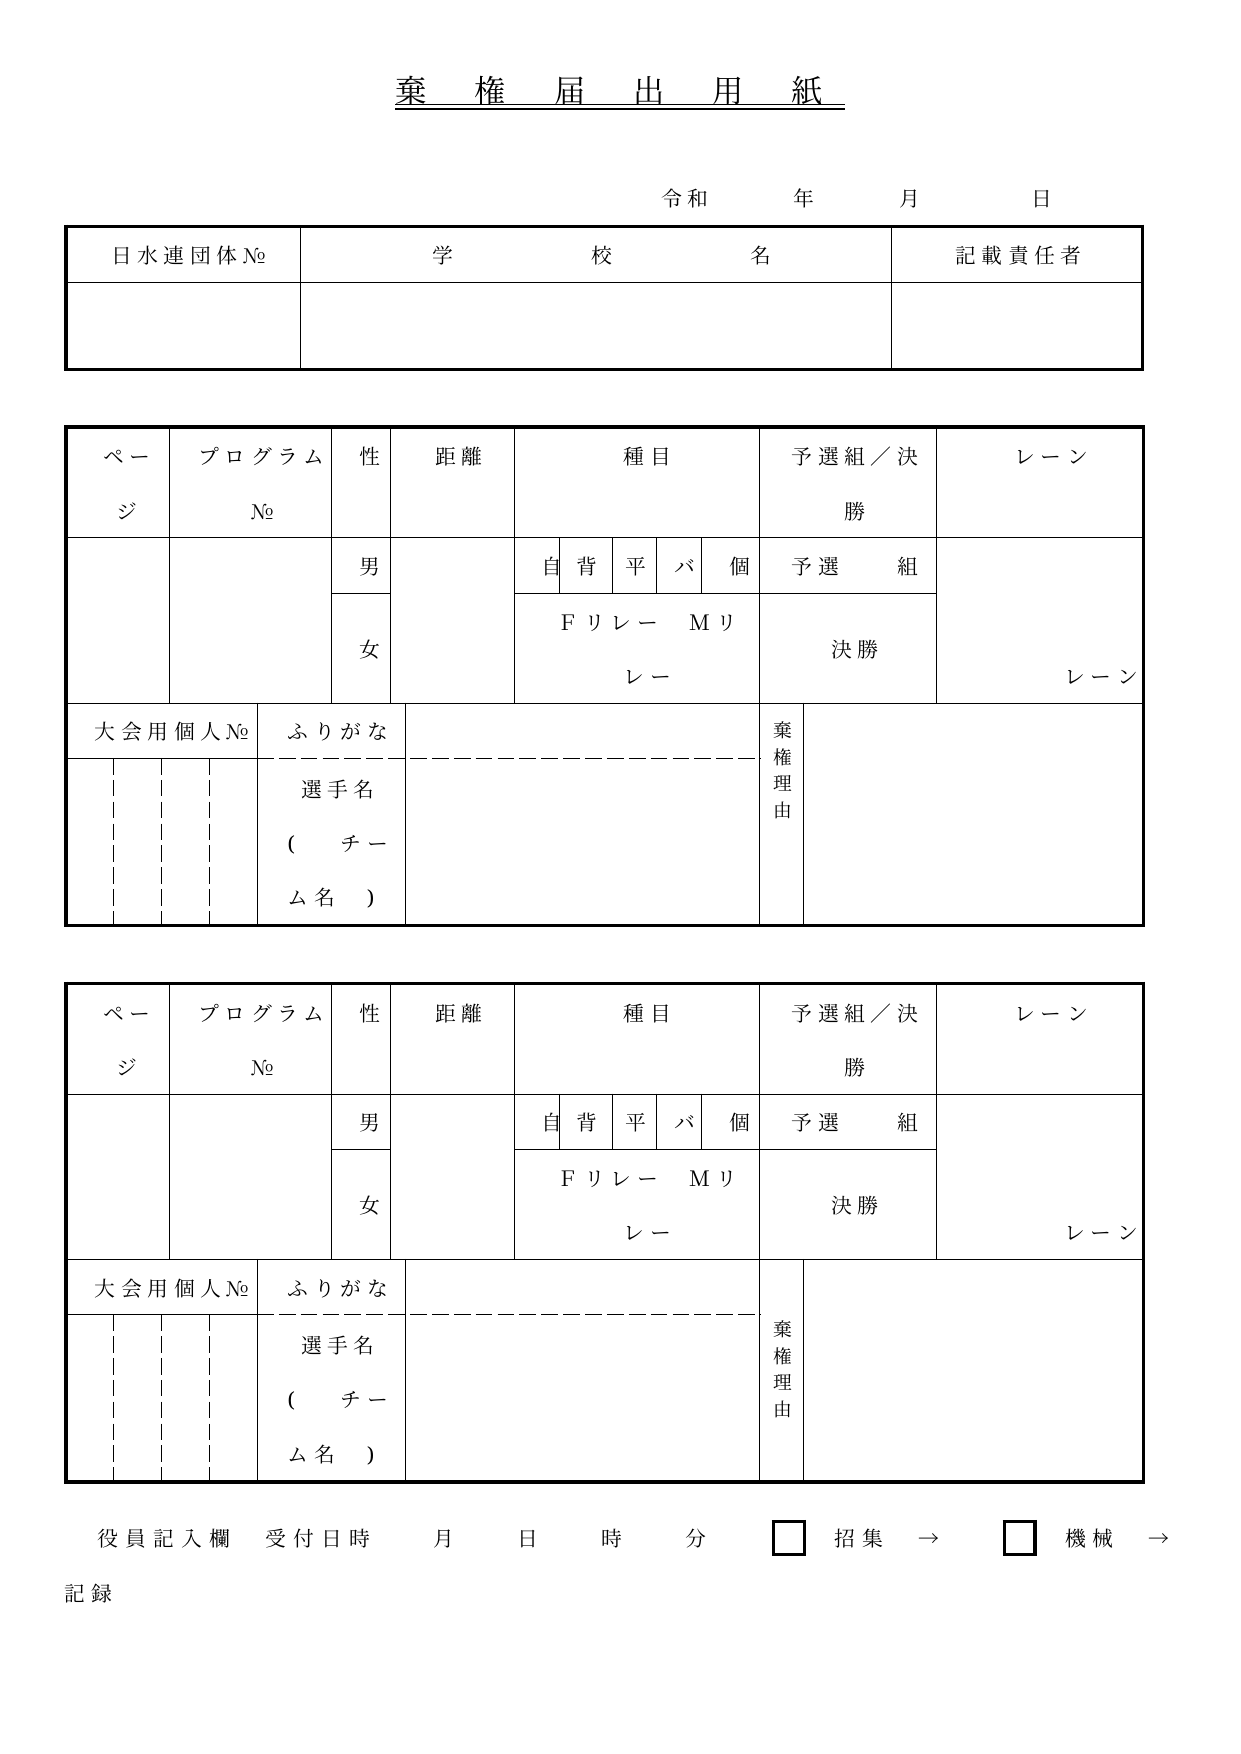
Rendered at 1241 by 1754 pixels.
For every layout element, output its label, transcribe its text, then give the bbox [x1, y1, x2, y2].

table_cell 予選 組 [760, 1095, 936, 1149]
table_cell レーン [937, 538, 1142, 702]
table_header ページ [68, 985, 169, 1093]
table_cell レーン [937, 1095, 1142, 1259]
table_cell [406, 1260, 759, 1314]
table_cell 決勝 [760, 1150, 936, 1259]
table_cell 棄権理由 [760, 704, 803, 924]
table_cell [68, 283, 300, 368]
table_cell Ｆリレー Ｍリレー [515, 1150, 759, 1259]
table_cell バ [657, 538, 701, 593]
table_cell 決勝 [760, 594, 936, 702]
table_cell [210, 759, 257, 924]
table_cell ふりがな [258, 704, 405, 758]
table_header 距離 [391, 429, 514, 537]
table_cell 平 [613, 1095, 656, 1149]
table_cell 自 [515, 538, 559, 593]
table_cell [114, 1315, 162, 1480]
table_cell 平 [613, 538, 656, 593]
table_cell 選手名 (チーム名) [258, 758, 405, 924]
table_cell 個 [702, 1095, 759, 1149]
table_cell [406, 1314, 759, 1480]
table_header 性 [332, 429, 390, 537]
table_cell 選手名 (チーム名) [258, 1314, 405, 1480]
table_cell 大会用個人№ [68, 1260, 257, 1314]
table_cell [804, 704, 1142, 924]
table_cell 女 [332, 1150, 390, 1259]
table_cell 女 [332, 594, 390, 702]
table_cell 自 [515, 1095, 559, 1149]
table_header ページ [68, 429, 169, 537]
table_cell [170, 538, 331, 702]
table_cell バ [657, 1095, 701, 1149]
table_cell [170, 1095, 331, 1259]
table_cell [804, 1260, 1142, 1480]
table_header レーン [937, 985, 1142, 1093]
table_header 予選組／決勝 [760, 429, 936, 537]
table_header 予選組／決勝 [760, 985, 936, 1093]
table_cell [68, 1315, 114, 1480]
table_cell 個 [702, 538, 759, 593]
table_cell 棄権理由 [760, 1260, 803, 1480]
table_cell [301, 283, 891, 368]
table_cell [406, 758, 759, 924]
table_cell Ｆリレー Ｍリレー [515, 594, 759, 702]
table_cell 予選 組 [760, 538, 936, 593]
table_cell [162, 1315, 209, 1480]
table_cell [68, 1095, 169, 1259]
table_cell [68, 759, 114, 924]
table_cell 大会用個人№ [68, 704, 257, 758]
table_cell [114, 759, 162, 924]
table_header 学 校 名 [301, 228, 891, 282]
table_cell [892, 283, 1141, 368]
table_cell 背 [560, 538, 612, 593]
table_cell [162, 759, 209, 924]
table_cell [68, 538, 169, 702]
table_cell 背 [560, 1095, 612, 1149]
table_header 種目 [515, 985, 759, 1093]
table_header プログラム№ [170, 985, 331, 1093]
table_cell [391, 1095, 514, 1259]
table_header 種目 [515, 429, 759, 537]
table_cell [210, 1315, 257, 1480]
text 役員記入欄 受付日時 月 日 時 分 招集 → 機械 → 記録 [64, 1511, 1176, 1619]
table_header プログラム№ [170, 429, 331, 537]
table_cell 男 [332, 1095, 390, 1149]
table_cell [391, 538, 514, 702]
text 棄 権 届 出 用 紙 [64, 61, 1176, 116]
table_cell ふりがな [258, 1260, 405, 1314]
table_header 記載責任者 [892, 228, 1141, 282]
table_header 距離 [391, 985, 514, 1093]
table_cell [406, 704, 759, 758]
table_cell 男 [332, 538, 390, 593]
table_header レーン [937, 429, 1142, 537]
table_header 性 [332, 985, 390, 1093]
table_header 日水連団体№ [68, 228, 300, 282]
text 令和 年 月 日 [64, 170, 1058, 224]
